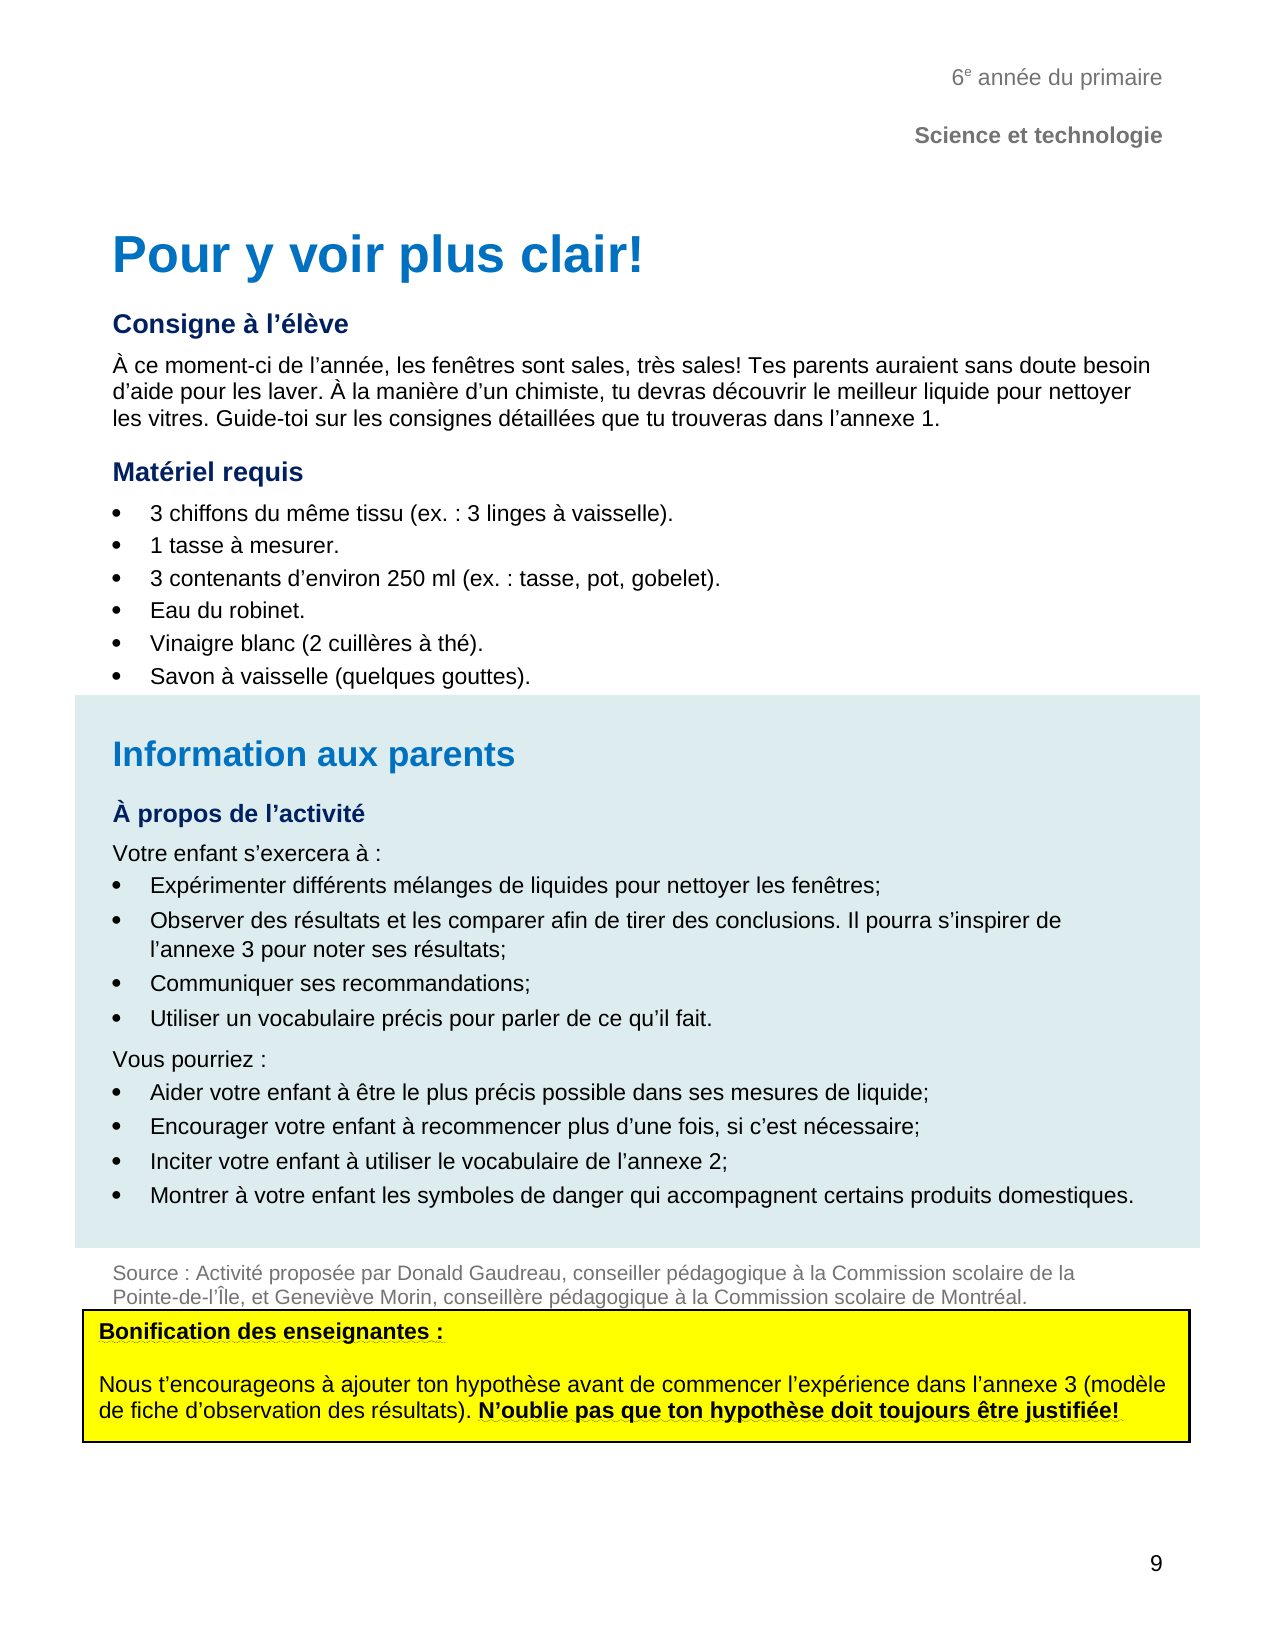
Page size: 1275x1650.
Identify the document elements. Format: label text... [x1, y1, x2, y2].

text Vinaigre blanc (2 cuillères à thé). [112, 630, 1162, 656]
text 3 contenants d’environ 250 ml (ex. : tasse, pot, gobelet). [112, 565, 1162, 591]
text Science et technologie [112, 122, 1162, 148]
text 1 tasse à mesurer. [112, 532, 1162, 559]
text Consigne à l’élève [112, 308, 1162, 339]
text Pour y voir plus clair! [112, 223, 1162, 283]
text Source : Activité proposée par Donald Gaudreau, conseiller pédagogique à la Commission scolaire de la Pointe-de-l’Île, et Geneviève Morin, conseillère pédagogique à la Commission scolaire de Montréal. [112, 1261, 1162, 1309]
text Matériel requis [112, 456, 1083, 487]
text À ce moment-ci de l’année, les fenêtres sont sales, très sales! Tes parents auraient sans doute besoin d’aide pour les laver. À la manière d’un chimiste, tu devras découvrir le meilleur liquide pour nettoyer les vitres. Guide-toi sur les consignes détaillées que tu trouveras dans l’annexe 1. [112, 352, 1162, 431]
text Savon à vaisselle (quelques gouttes). [112, 663, 1162, 689]
text 3 chiffons du même tissu (ex. : 3 linges à vaisselle). [112, 500, 1162, 526]
table_header Information aux parents À propos de l’activité Votre enfant s’exercera à : Expérimenter différents mélanges de liquides pour nettoyer les fenêtres; Observer des résultats et les comparer afin de tirer des conclusions. Il pourra s’inspirer de l’annexe 3 pour noter ses résultats; Communiquer ses recommandations; Utiliser un vocabulaire précis pour parler de ce qu’il fait. Vous pourriez : Aider votre enfant à être le plus précis possible dans ses mesures de liquide; Encourager votre enfant à recommencer plus d’une fois, si c’est nécessaire; Inciter votre enfant à utiliser le vocabulaire de l’annexe 2; Montrer à votre enfant les symboles de danger qui accompagnent certains produits domestiques. [75, 695, 1200, 1248]
text Eau du robinet. [112, 597, 1162, 624]
